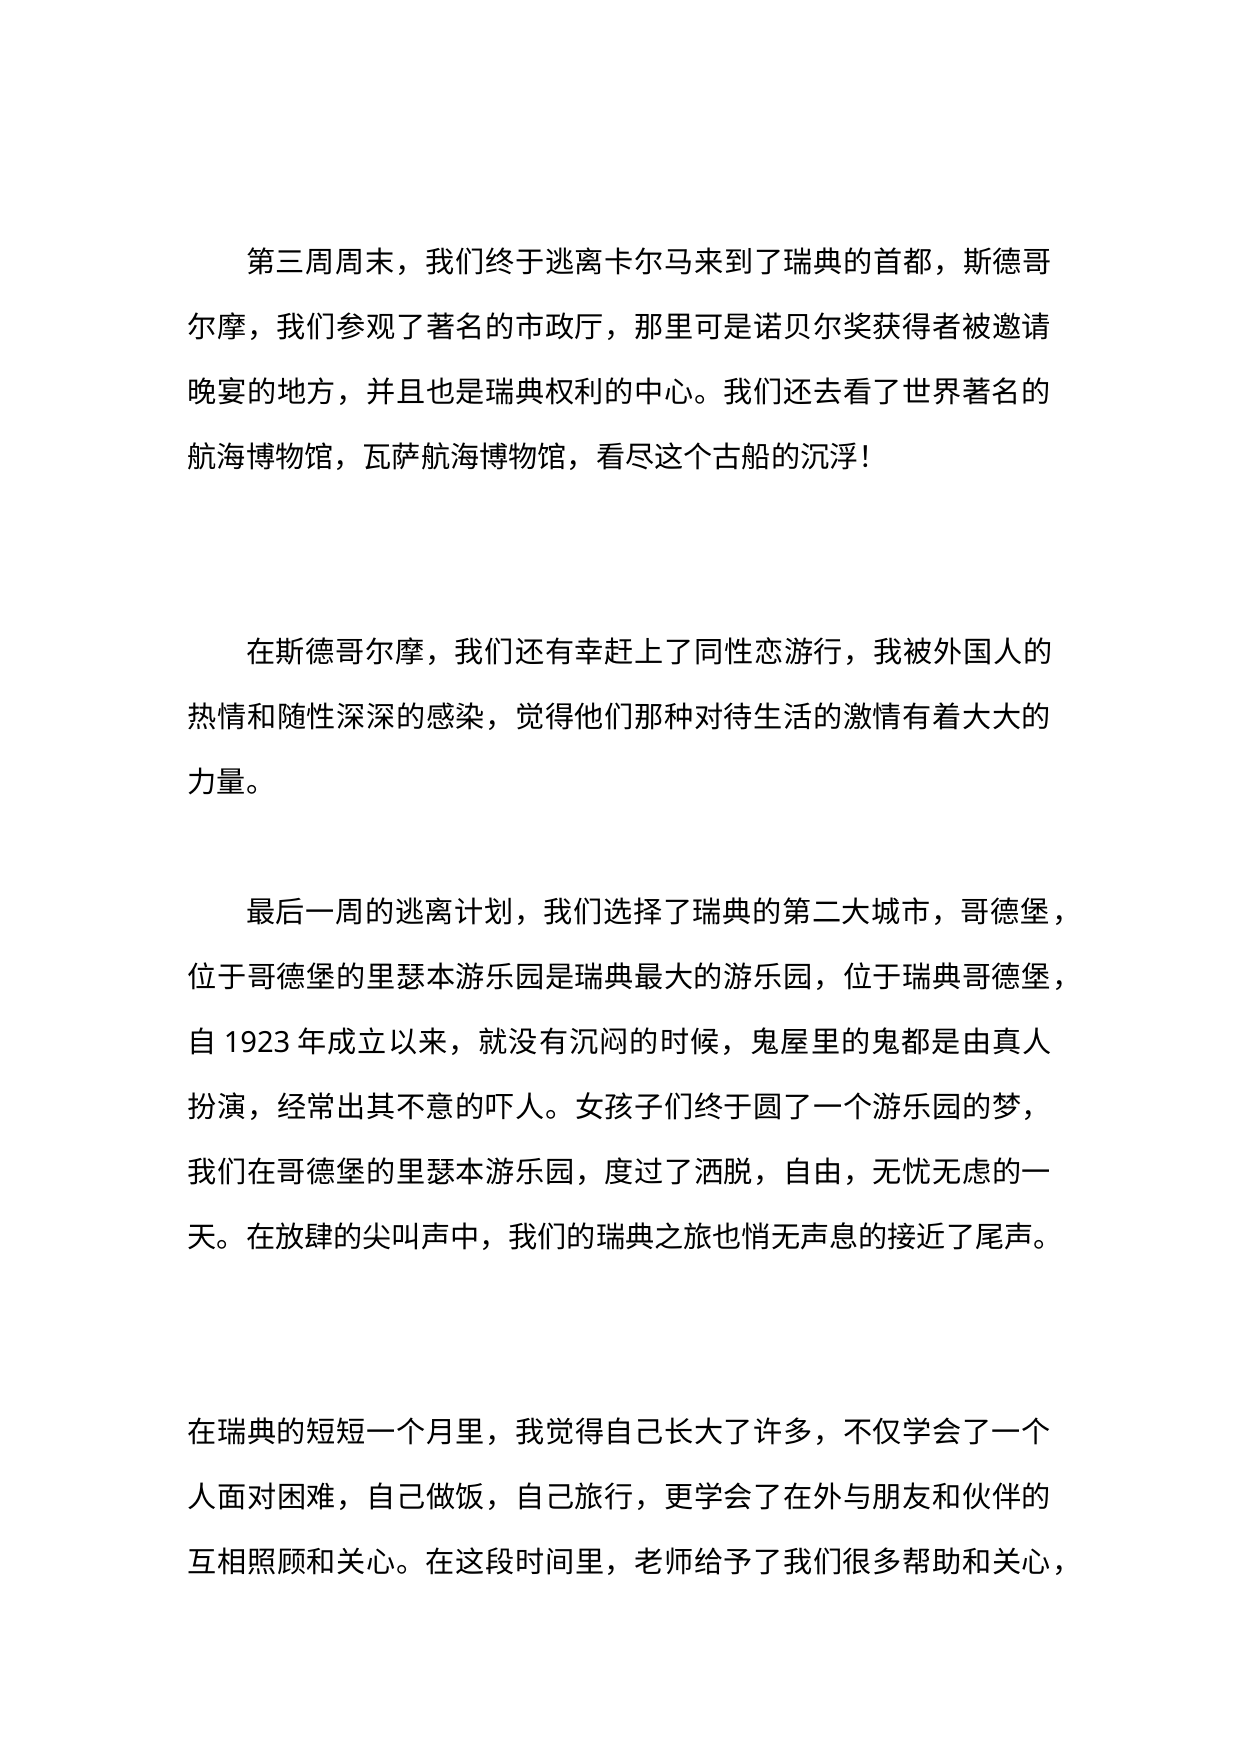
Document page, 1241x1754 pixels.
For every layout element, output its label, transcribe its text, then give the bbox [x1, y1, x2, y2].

text 第三周周末，我们终于逃离卡尔马来到了瑞典的首都，斯德哥尔摩，我们参观了著名的市政厅，那里可是诺贝尔奖获得者被邀请晚宴的地方，并且也是瑞典权利的中心。我们还去看了世界著名的航海博物馆，瓦萨航海博物馆，看尽这个古船的沉浮！ [187, 227, 1053, 487]
text 最后一周的逃离计划，我们选择了瑞典的第二大城市，哥德堡，位于哥德堡的里瑟本游乐园是瑞典最大的游乐园，位于瑞典哥德堡，自1923年成立以来，就没有沉闷的时候，鬼屋里的鬼都是由真人扮演，经常出其不意的吓人。女孩子们终于圆了一个游乐园的梦，我们在哥德堡的里瑟本游乐园，度过了洒脱，自由，无忧无虑的一天。在放肆的尖叫声中，我们的瑞典之旅也悄无声息的接近了尾声。 [187, 877, 1053, 1267]
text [187, 1397, 1053, 1592]
text 在斯德哥尔摩，我们还有幸赶上了同性恋游行，我被外国人的热情和随性深深的感染，觉得他们那种对待生活的激情有着大大的力量。 [187, 617, 1053, 812]
